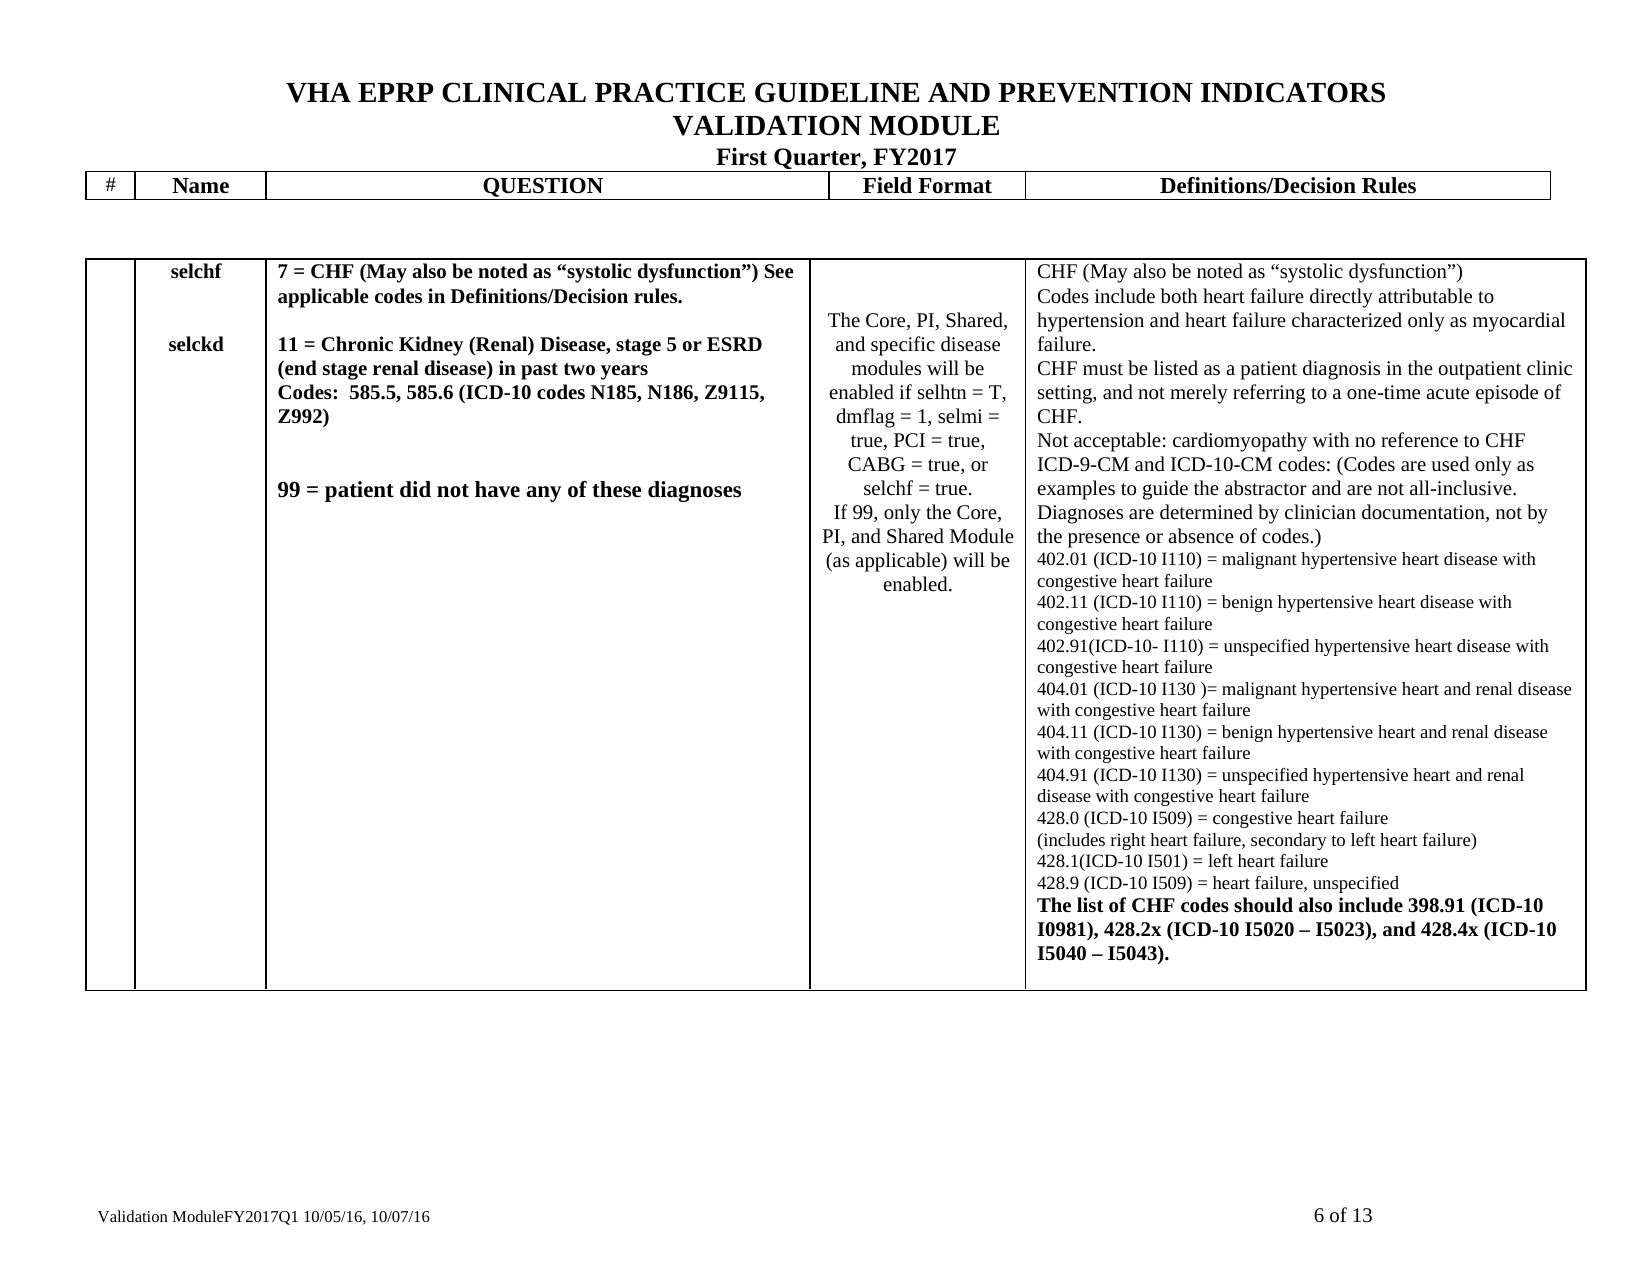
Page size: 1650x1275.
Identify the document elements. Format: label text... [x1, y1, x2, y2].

table_header 7 = CHF (May also be noted as “systolic dysfunction”) See applicable codes in Definitions/Decision rules. 11 = Chronic Kidney (Renal) Disease, stage 5 or ESRD (end stage renal disease) in past two years Codes: 585.5, 585.6 (ICD-10 codes N185, N186, Z9115, Z992) 99 = patient did not have any of these diagnoses [267, 260, 809, 989]
table_header CHF (May also be noted as “systolic dysfunction”) Codes include both heart failure directly attributable to hypertension and heart failure characterized only as myocardial failure. CHF must be listed as a patient diagnosis in the outpatient clinic setting, and not merely referring to a one-time acute episode of CHF. Not acceptable: cardiomyopathy with no reference to CHF ICD-9-CM and ICD-10-CM codes: (Codes are used only as examples to guide the abstractor and are not all-inclusive. Diagnoses are determined by clinician documentation, not by the presence or absence of codes.) 402.01 (ICD-10 I110) = malignant hypertensive heart disease with congestive heart failure 402.11 (ICD-10 I110) = benign hypertensive heart disease with congestive heart failure 402.91(ICD-10- I110) = unspecified hypertensive heart disease with congestive heart failure 404.01 (ICD-10 I130 )= malignant hypertensive heart and renal disease with congestive heart failure 404.11 (ICD-10 I130) = benign hypertensive heart and renal disease with congestive heart failure 404.91 (ICD-10 I130) = unspecified hypertensive heart and renal disease with congestive heart failure 428.0 (ICD-10 I509) = congestive heart failure (includes right heart failure, secondary to left heart failure) 428.1(ICD-10 I501) = left heart failure 428.9 (ICD-10 I509) = heart failure, unspecified The list of CHF codes should also include 398.91 (ICD-10 I0981), 428.2x (ICD-10 I5020 – I5023), and 428.4x (ICD-10 I5040 – I5043). [1026, 260, 1585, 989]
table_header The Core, PI, Shared, and specific disease modules will be enabled if selhtn = T, dmflag = 1, selmi = true, PCI = true, CABG = true, or selchf = true. If 99, only the Core, PI, and Shared Module (as applicable) will be enabled. [811, 260, 1025, 989]
table_header [87, 260, 134, 989]
table_header selchf selckd [136, 260, 265, 989]
